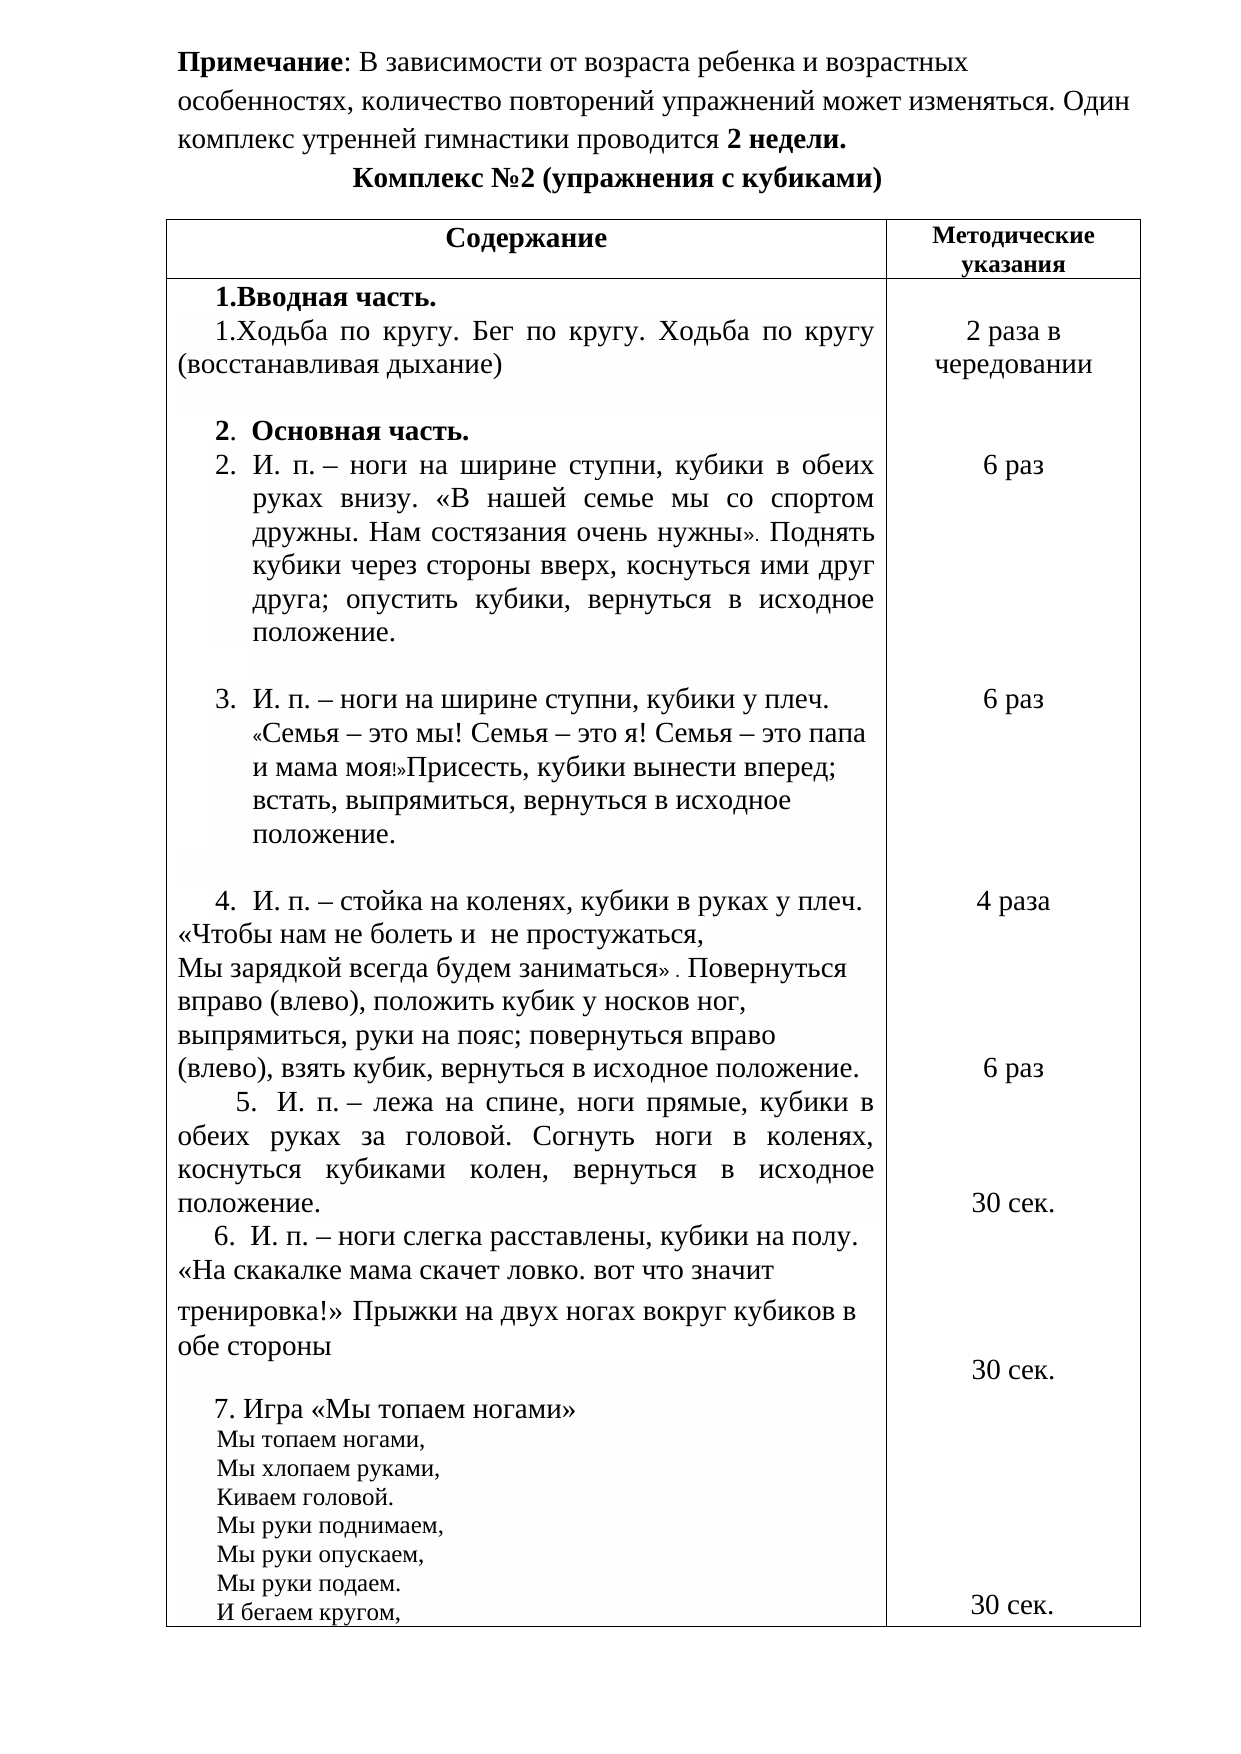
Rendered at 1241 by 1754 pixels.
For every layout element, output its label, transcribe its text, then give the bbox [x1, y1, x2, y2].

table_header Содержание [167, 220, 886, 278]
table_header Методические указания [887, 220, 1140, 278]
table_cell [167, 279, 886, 1626]
text Примечание: В зависимости от возраста ребенка и возрастных особенностях, количество повторений упражнений может изменяться. Один комплекс утренней гимнастики проводится 2 недели. [177, 44, 1152, 155]
text Комплекс №2 (упражнения с кубиками) [177, 160, 1152, 193]
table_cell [887, 279, 1140, 1626]
